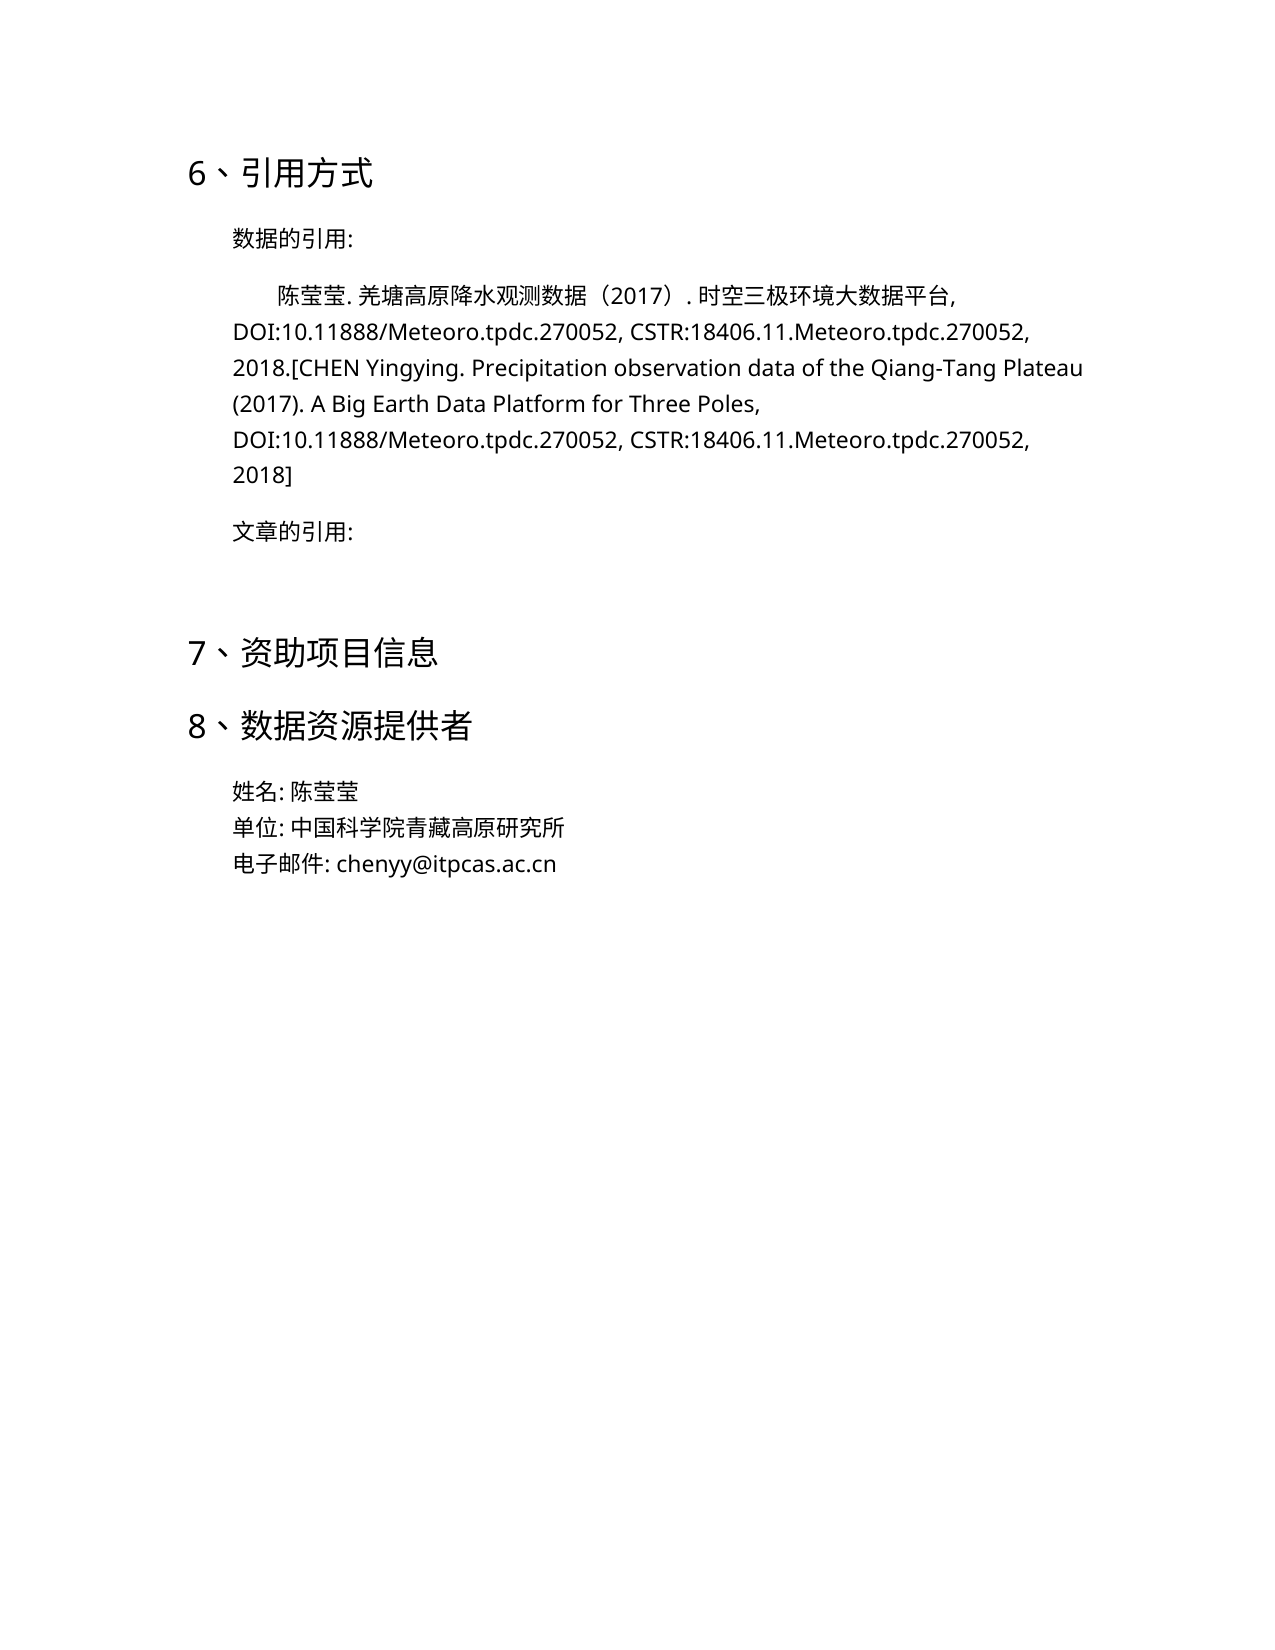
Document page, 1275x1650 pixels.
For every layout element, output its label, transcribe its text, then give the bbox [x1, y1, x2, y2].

text 7、资助项目信息 [187, 630, 1087, 675]
text 6、引用方式 [187, 150, 1087, 195]
text 8、数据资源提供者 [187, 703, 1087, 748]
text 数据的引用: [232, 223, 1087, 254]
text 文章的引用: [232, 516, 1087, 547]
text 陈莹莹. 羌塘高原降水观测数据（2017）. 时空三极环境大数据平台, DOI:10.11888/Meteoro.tpdc.270052, CSTR:18406.11.Meteoro.tpdc.270052, 2018.[CHEN Yingying. Precipitation observation data of the Qiang-Tang Plateau (2017). A Big Earth Data Platform for Three Poles, DOI:10.11888/Meteoro.tpdc.270052, CSTR:18406.11.Meteoro.tpdc.270052, 2018] [232, 280, 1087, 491]
text 姓名: 陈莹莹 单位: 中国科学院青藏高原研究所 电子邮件: chenyy@itpcas.ac.cn [232, 776, 1087, 951]
